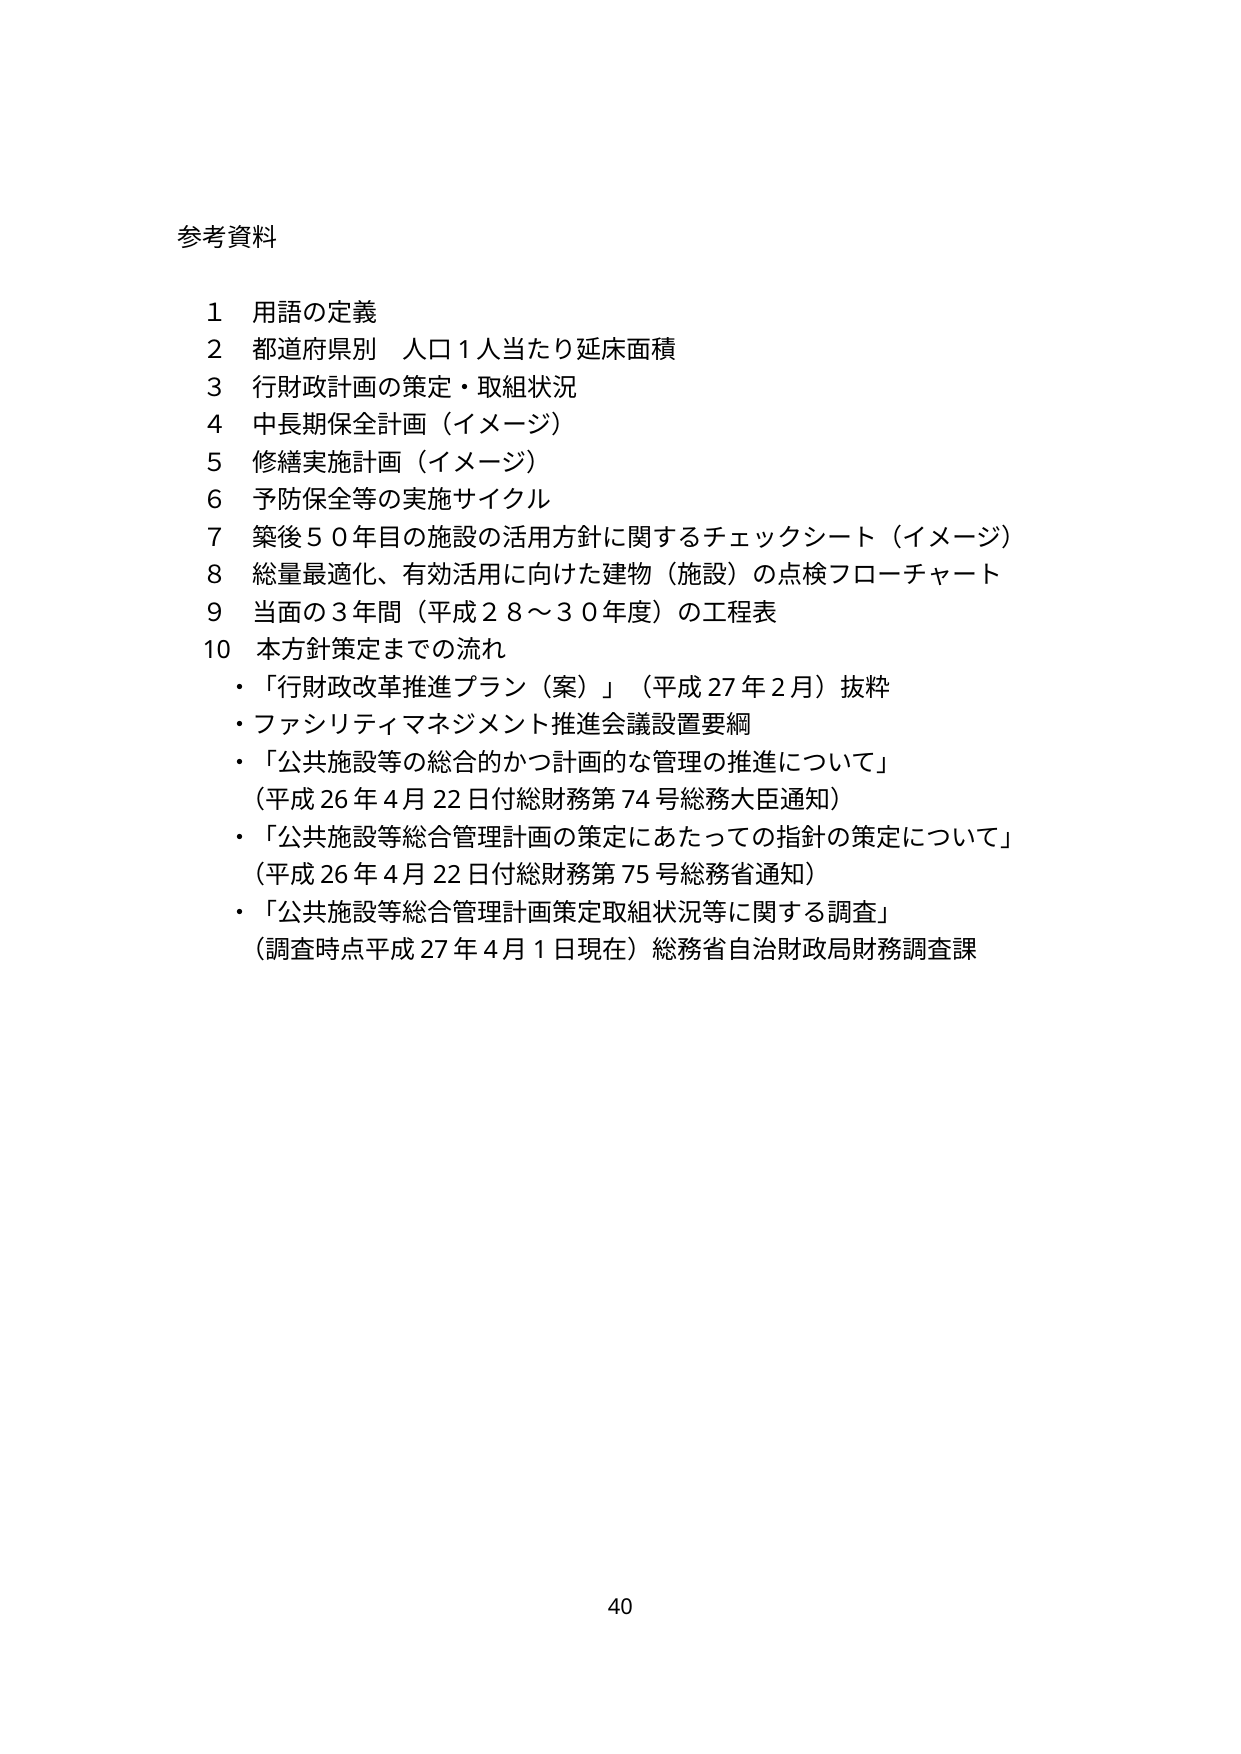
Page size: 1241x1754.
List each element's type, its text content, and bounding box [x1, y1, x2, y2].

text ９ 当面の３年間（平成２８～３０年度）の工程表 [177, 592, 1063, 629]
text 10 本方針策定までの流れ [177, 629, 1063, 667]
text ・ファシリティマネジメント推進会議設置要綱 [177, 704, 1063, 742]
text ８ 総量最適化、有効活用に向けた建物（施設）の点検フローチャート [177, 554, 1063, 592]
text １ 用語の定義 [177, 292, 1063, 329]
text ６ 予防保全等の実施サイクル [177, 479, 1063, 517]
text ３ 行財政計画の策定・取組状況 [177, 367, 1063, 404]
text ・「行財政改革推進プラン（案）」（平成27年2月）抜粋 [177, 667, 1063, 704]
text ・「公共施設等の総合的かつ計画的な管理の推進について」 [177, 742, 1063, 779]
text （調査時点平成27年4月1日現在）総務省自治財政局財務調査課 [177, 929, 1063, 967]
text ４ 中長期保全計画（イメージ） [177, 404, 1063, 442]
text ７ 築後５０年目の施設の活用方針に関するチェックシート（イメージ） [177, 517, 1063, 554]
text ２ 都道府県別 人口1人当たり延床面積 [177, 329, 1063, 367]
text ・「公共施設等総合管理計画の策定にあたっての指針の策定について」 [177, 817, 1063, 854]
text 参考資料 [177, 217, 1063, 254]
text （平成26年4月22日付総財務第75号総務省通知） [177, 854, 1063, 892]
text ・「公共施設等総合管理計画策定取組状況等に関する調査」 [177, 892, 1063, 929]
text ５ 修繕実施計画（イメージ） [177, 442, 1063, 479]
text （平成26年4月22日付総財務第74号総務大臣通知） [177, 779, 1063, 817]
